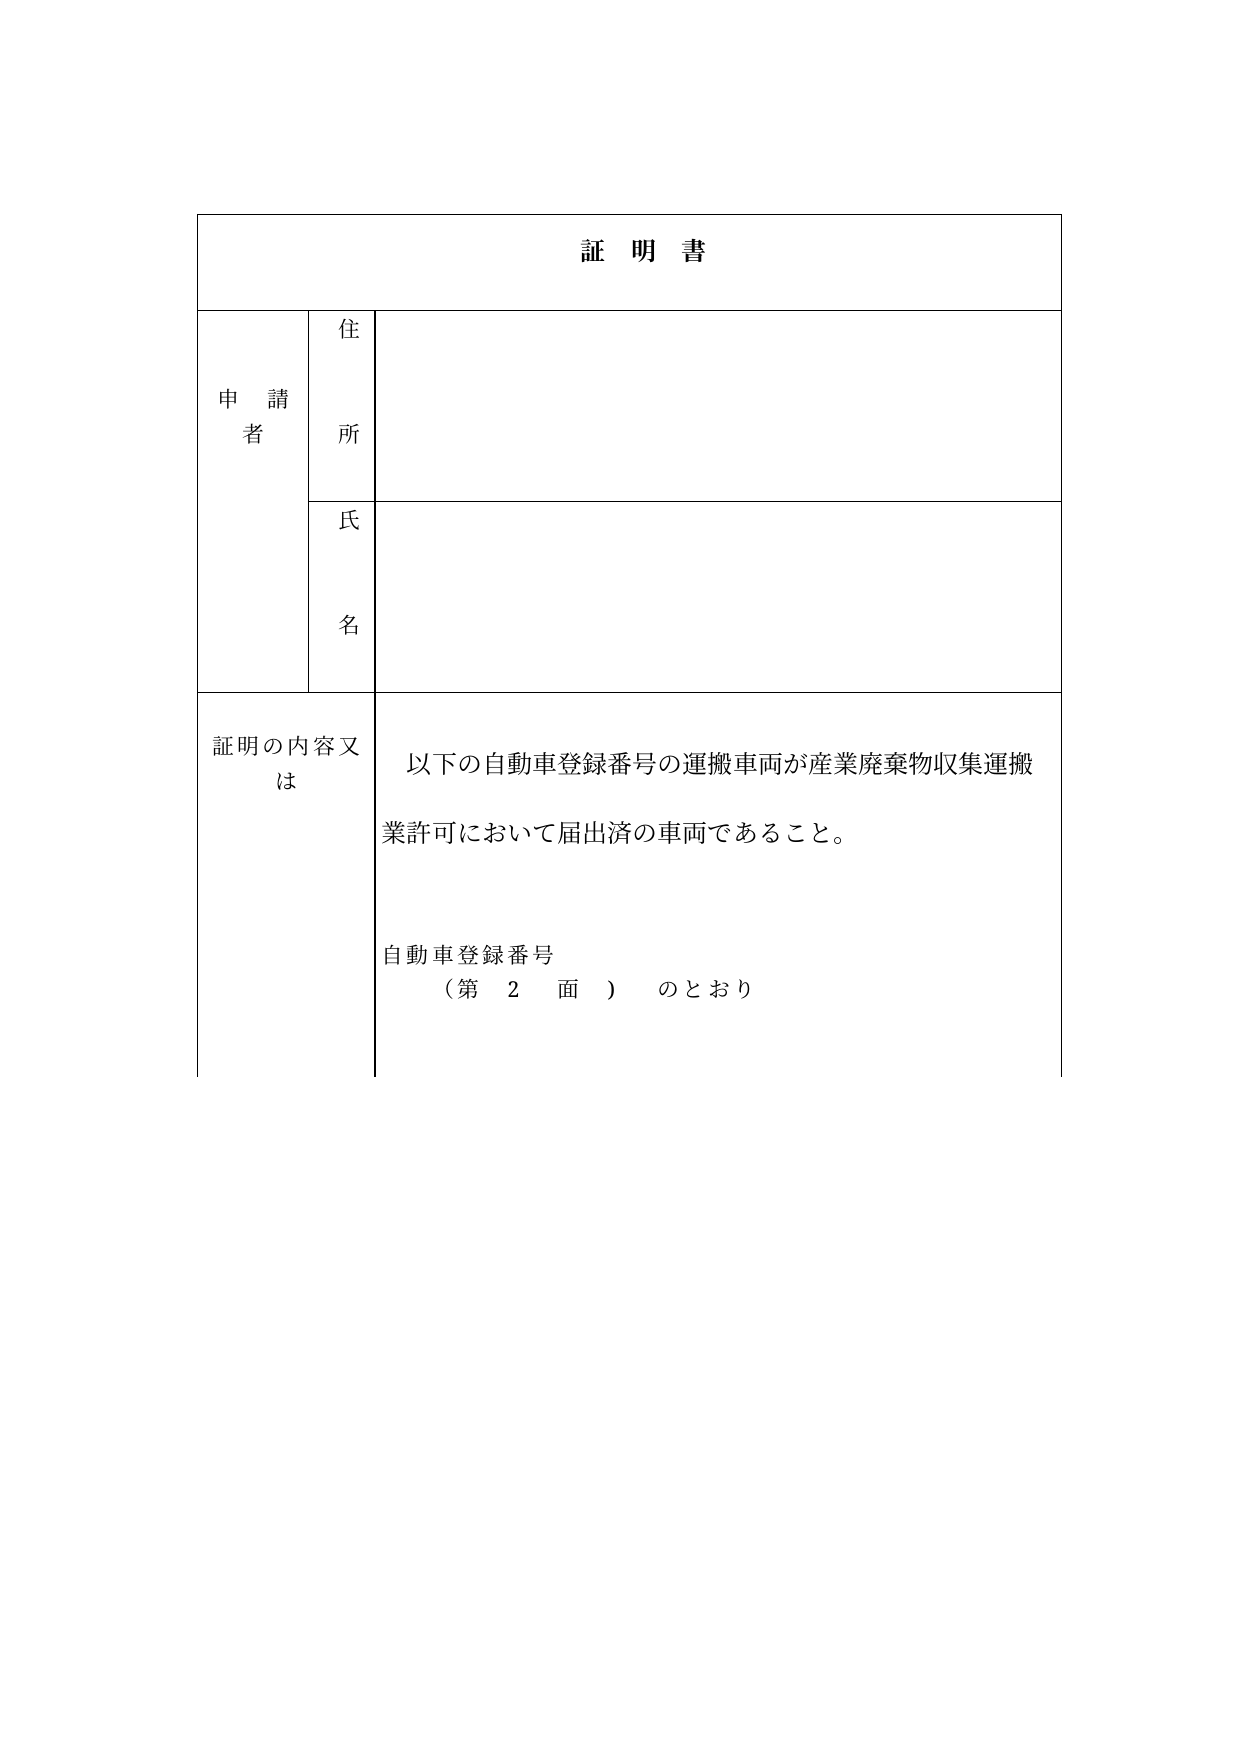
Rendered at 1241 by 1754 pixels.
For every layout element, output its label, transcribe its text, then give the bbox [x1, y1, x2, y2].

table_cell 以下の自動車登録番号の運搬車両が産業廃棄物収集運搬業許可において届出済の車両であること。 自動車登録番号 （第2面)のとおり [376, 693, 1061, 1077]
table_cell 証明の内容又は [198, 693, 374, 1077]
table_cell 氏名 [309, 502, 374, 692]
table_cell 申 請 者 [198, 311, 308, 692]
table_cell 住所 [309, 311, 374, 501]
table_header 証 明 書 [198, 215, 1061, 310]
table_cell [376, 311, 1061, 501]
table_cell [376, 502, 1061, 692]
